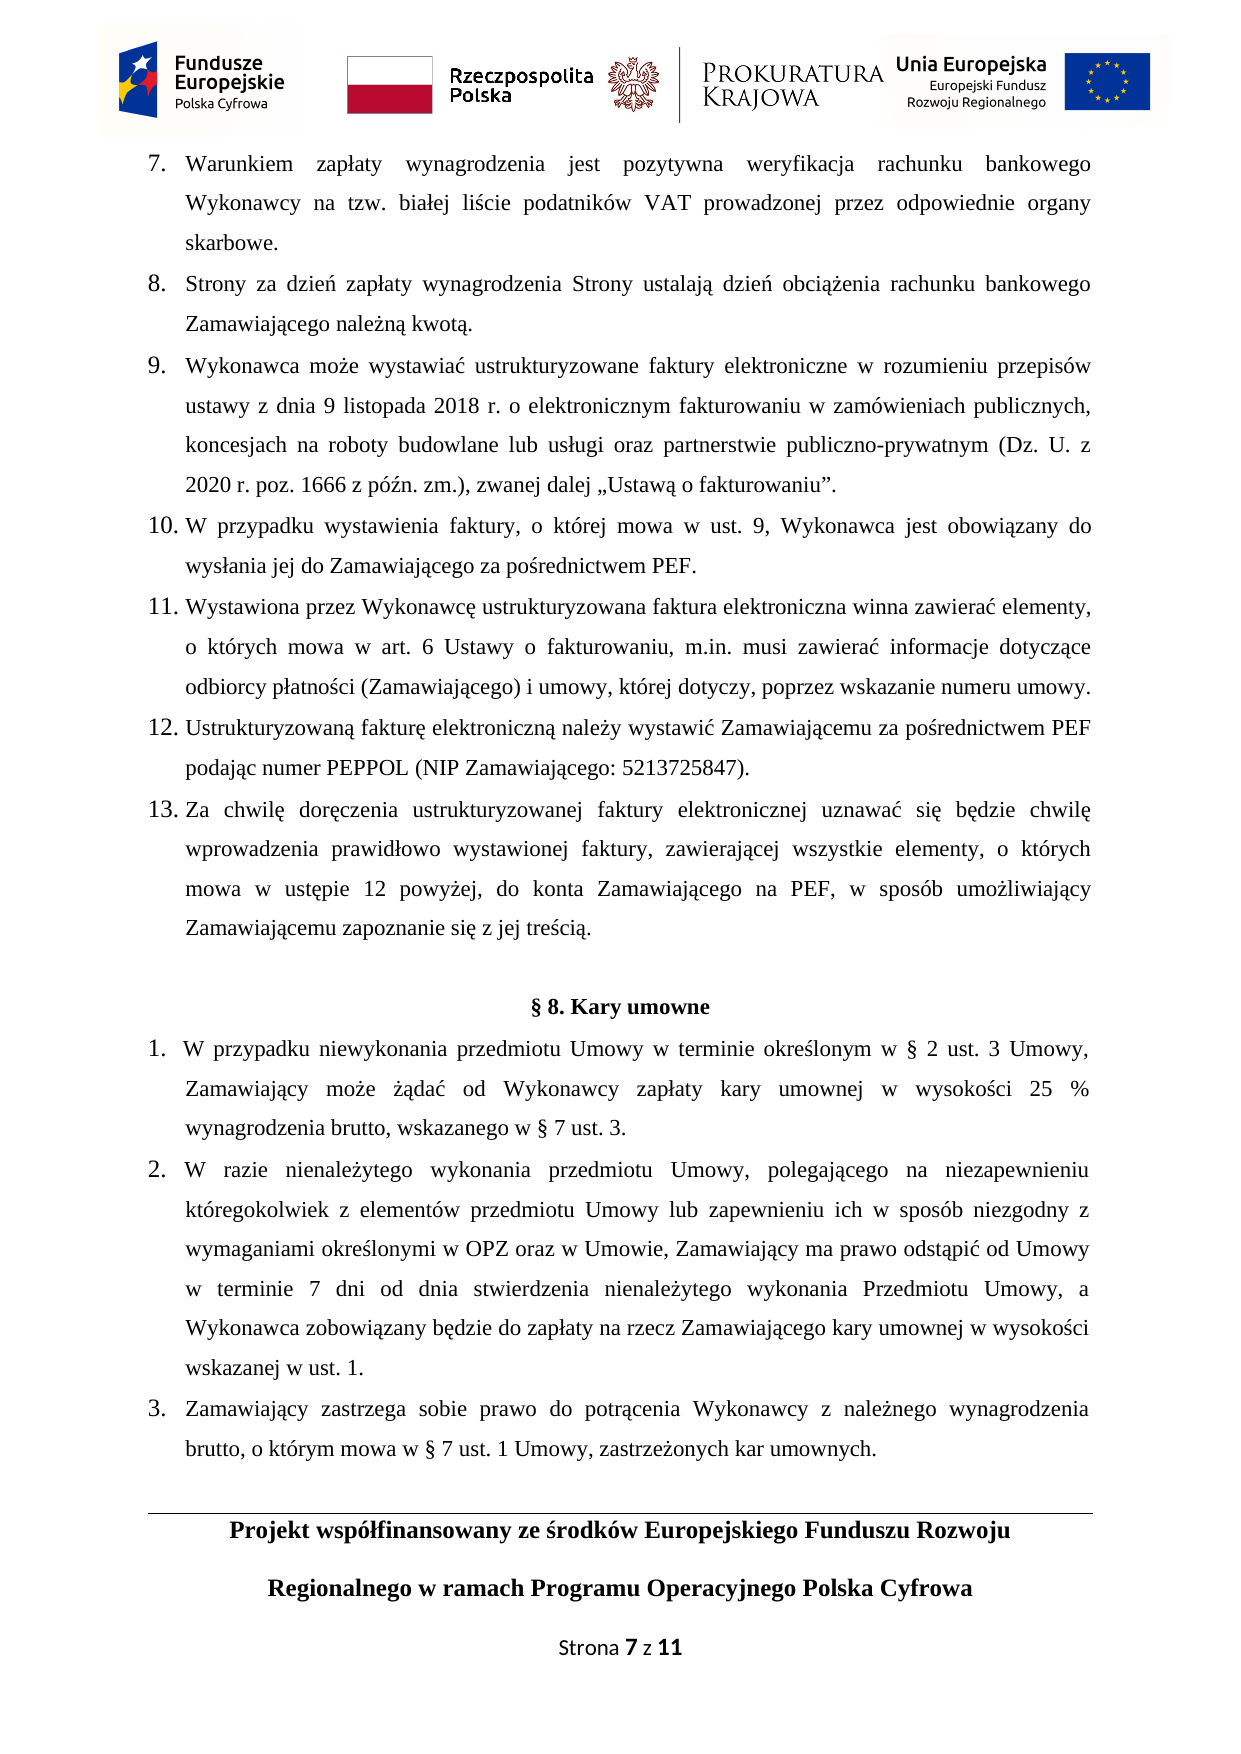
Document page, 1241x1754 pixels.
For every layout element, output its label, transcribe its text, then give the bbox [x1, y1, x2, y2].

list Wykonawca może wystawiać ustrukturyzowane faktury elektroniczne w rozumieniu przepisów ustawy z dnia 9 listopada 2018 r. o elektronicznym fakturowaniu w zamówieniach publicznych, koncesjach na roboty budowlane lub usługi oraz partnerstwie publiczno-prywatnym (Dz. U. z 2020 r. poz. 1666 z późn. zm.), zwanej dalej „Ustawą o fakturowaniu”. [148, 350, 1093, 497]
subtitle § 8. Kary umowne [148, 993, 1093, 1020]
picture [328, 34, 1169, 132]
list W razie nienależytego wykonania przedmiotu Umowy, polegającego na niezapewnieniu któregokolwiek z elementów przedmiotu Umowy lub zapewnieniu ich w sposób niezgodny z wymaganiami określonymi w OPZ oraz w Umowie, Zamawiający ma prawo odstąpić od Umowy w terminie 7 dni od dnia stwierdzenia nienależytego wykonania Przedmiotu Umowy, a Wykonawca zobowiązany będzie do zapłaty na rzecz Zamawiającego kary umownej w wysokości wskazanej w ust. 1. [148, 1154, 1091, 1380]
list Za chwilę doręczenia ustrukturyzowanej faktury elektronicznej uznawać się będzie chwilę wprowadzenia prawidłowo wystawionej faktury, zawierającej wszystkie elementy, o których mowa w ustępie 12 powyżej, do konta Zamawiającego na PEF, w sposób umożliwiający Zamawiającemu zapoznanie się z jej treścią. [148, 794, 1093, 941]
list Strony za dzień zapłaty wynagrodzenia Strony ustalają dzień obciążenia rachunku bankowego Zamawiającego należną kwotą. [148, 268, 1093, 337]
list Warunkiem zapłaty wynagrodzenia jest pozytywna weryfikacja rachunku bankowego Wykonawcy na tzw. białej liście podatników VAT prowadzonej przez odpowiednie organy skarbowe. [148, 148, 1093, 255]
list Ustrukturyzowaną fakturę elektroniczną należy wystawić Zamawiającemu za pośrednictwem PEF podając numer PEPPOL (NIP Zamawiającego: 5213725847). [148, 712, 1093, 781]
list W przypadku wystawienia faktury, o której mowa w ust. 9, Wykonawca jest obowiązany do wysłania jej do Zamawiającego za pośrednictwem PEF. [148, 510, 1093, 578]
picture [100, 22, 303, 137]
list Wystawiona przez Wykonawcę ustrukturyzowana faktura elektroniczna winna zawierać elementy, o których mowa w art. 6 Ustawy o fakturowaniu, m.in. musi zawierać informacje dotyczące odbiorcy płatności (Zamawiającego) i umowy, której dotyczy, poprzez wskazanie numeru umowy. [148, 591, 1093, 699]
list Zamawiający zastrzega sobie prawo do potrącenia Wykonawcy z należnego wynagrodzenia brutto, o którym mowa w § 7 ust. 1 Umowy, zastrzeżonych kar umownych. [148, 1393, 1091, 1461]
list W przypadku niewykonania przedmiotu Umowy w terminie określonym w § 2 ust. 3 Umowy, Zamawiający może żądać od Wykonawcy zapłaty kary umownej w wysokości 25 % wynagrodzenia brutto, wskazanego w § 7 ust. 3. [148, 1033, 1091, 1141]
